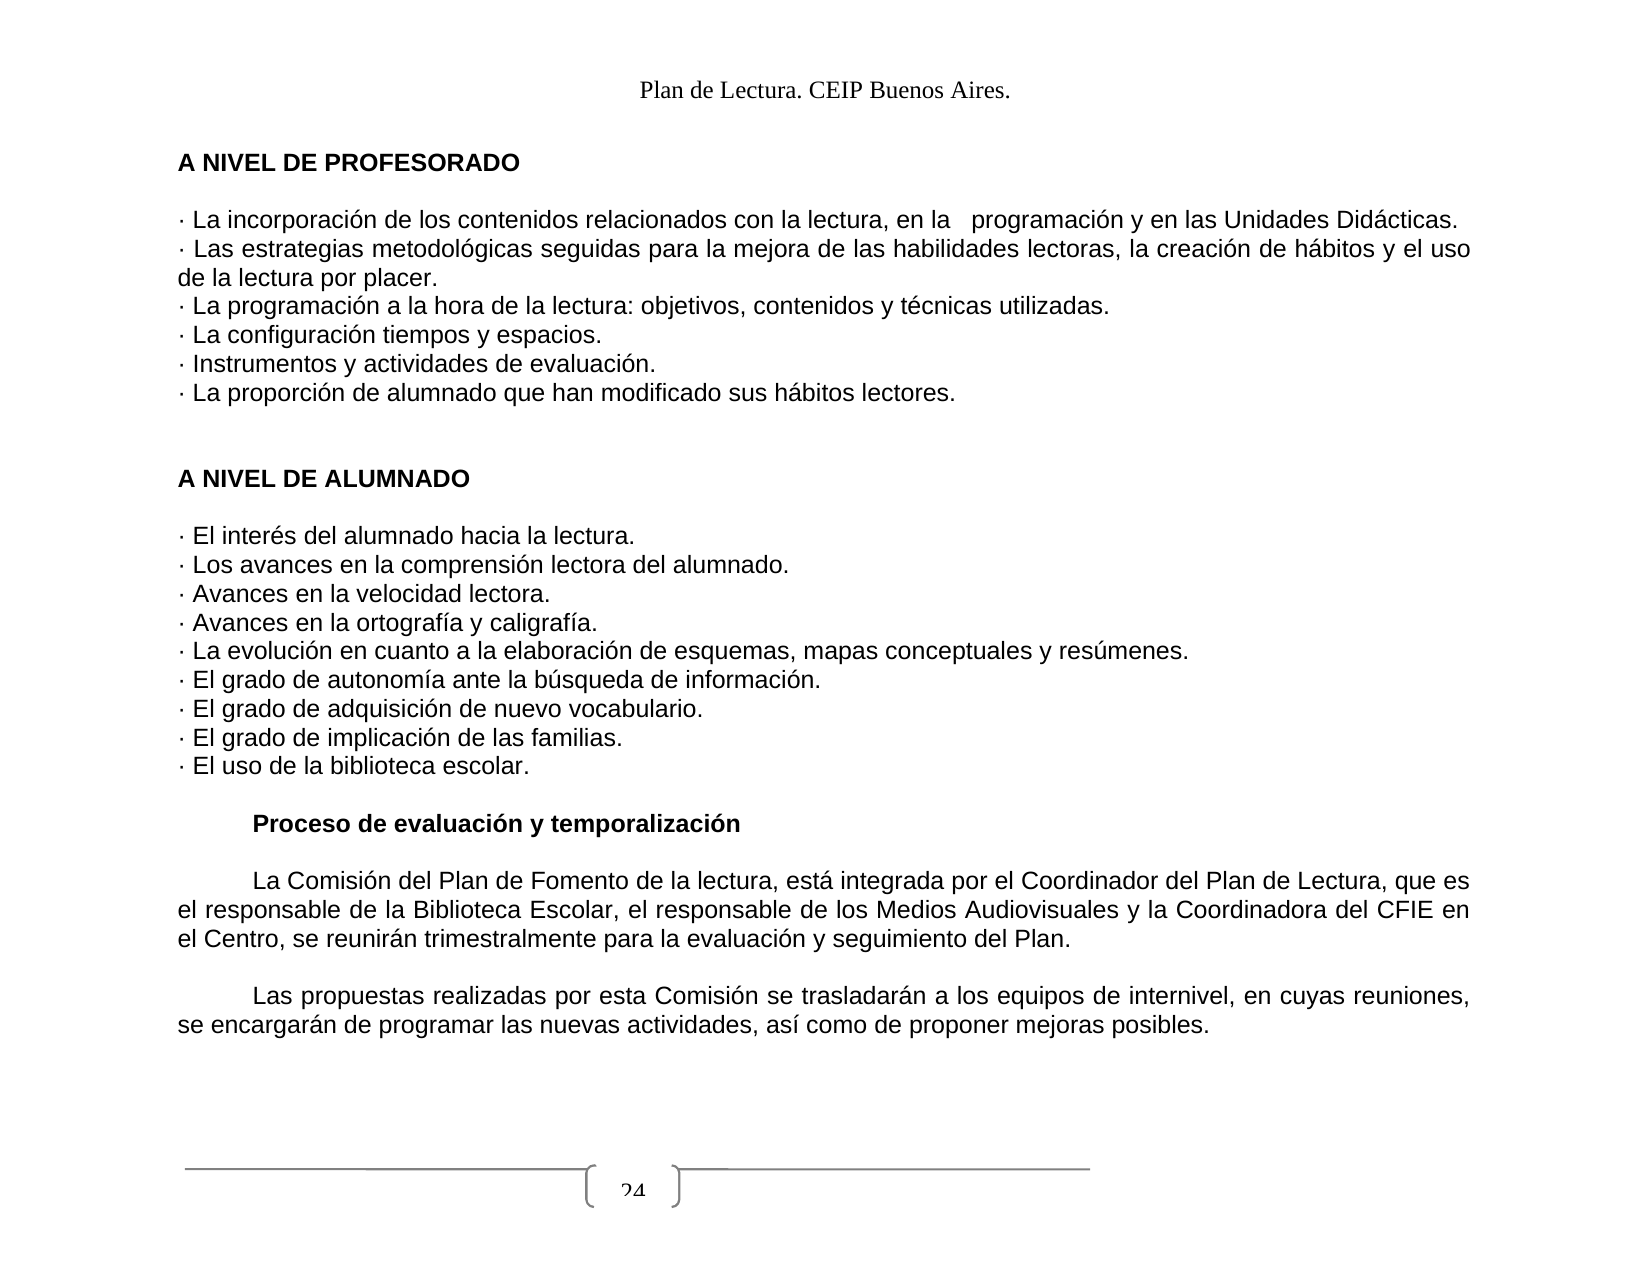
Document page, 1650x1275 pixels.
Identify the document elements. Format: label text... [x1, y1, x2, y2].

text Proceso de evaluación y temporalización [177, 809, 1473, 838]
text · La configuración tiempos y espacios. [177, 320, 1473, 349]
text · Las estrategias metodológicas seguidas para la mejora de las habilidades lectoras, la creación de hábitos y el uso de la lectura por placer. [177, 234, 1473, 291]
text · Avances en la ortografía y caligrafía. [177, 608, 1473, 636]
text · El interés del alumnado hacia la lectura. [177, 521, 1473, 550]
text · El grado de implicación de las familias. [177, 723, 1473, 751]
text Las propuestas realizadas por esta Comisión se trasladarán a los equipos de internivel, en cuyas reuniones, se encargarán de programar las nuevas actividades, así como de proponer mejoras posibles. [177, 981, 1473, 1039]
text · Instrumentos y actividades de evaluación. [177, 349, 1473, 378]
text · El grado de autonomía ante la búsqueda de información. [177, 665, 1473, 694]
text A NIVEL DE PROFESORADO [177, 148, 1473, 176]
text · Avances en la velocidad lectora. [177, 579, 1473, 608]
text · Los avances en la comprensión lectora del alumnado. [177, 550, 1473, 579]
text · La evolución en cuanto a la elaboración de esquemas, mapas conceptuales y resúmenes. [177, 636, 1473, 665]
text · El uso de la biblioteca escolar. [177, 751, 1473, 780]
text · El grado de adquisición de nuevo vocabulario. [177, 694, 1473, 723]
text La Comisión del Plan de Fomento de la lectura, está integrada por el Coordinador del Plan de Lectura, que es el responsable de la Biblioteca Escolar, el responsable de los Medios Audiovisuales y la Coordinadora del CFIE en el Centro, se reunirán trimestralmente para la evaluación y seguimiento del Plan. [177, 866, 1473, 953]
text A NIVEL DE ALUMNADO [177, 464, 1473, 493]
text · La incorporación de los contenidos relacionados con la lectura, en la programación y en las Unidades Didácticas. [177, 205, 1473, 234]
text · La programación a la hora de la lectura: objetivos, contenidos y técnicas utilizadas. [177, 291, 1473, 320]
text · La proporción de alumnado que han modificado sus hábitos lectores. [177, 378, 1473, 406]
